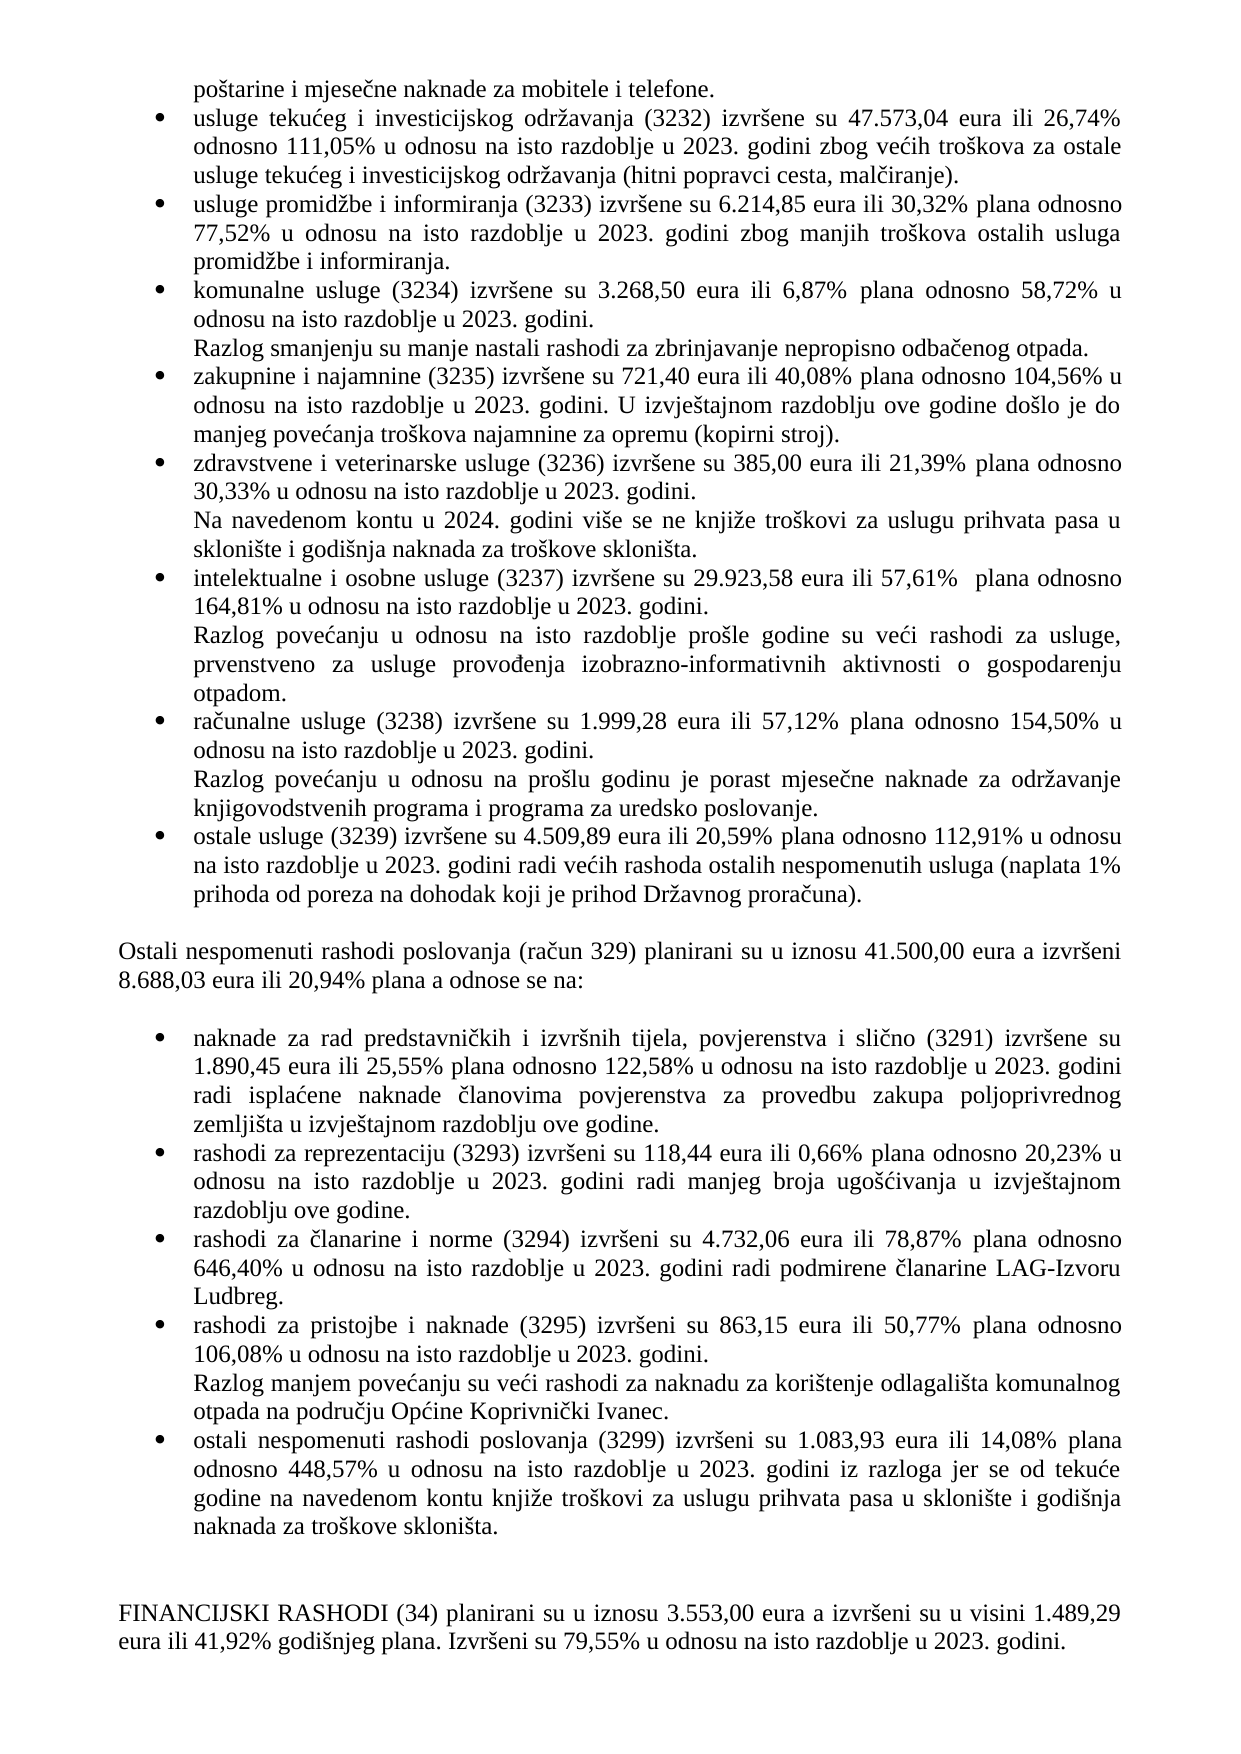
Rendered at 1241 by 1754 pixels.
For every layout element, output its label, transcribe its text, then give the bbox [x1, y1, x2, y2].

list Razlog povećanju u odnosu na isto razdoblje prošle godine su veći rashodi za usluge, prvenstveno za usluge provođenja izobrazno-informativnih aktivnosti o gospodarenju otpadom. [193, 620, 1122, 706]
list usluge tekućeg i investicijskog održavanja (3232) izvršene su 47.573,04 eura ili 26,74% odnosno 111,05% u odnosu na isto razdoblje u 2023. godini zbog većih troškova za ostale usluge tekućeg i investicijskog održavanja (hitni popravci cesta, malčiranje). [156, 103, 1122, 189]
list rashodi za pristojbe i naknade (3295) izvršeni su 863,15 eura ili 50,77% plana odnosno 106,08% u odnosu na isto razdoblje u 2023. godini. [156, 1310, 1122, 1368]
list komunalne usluge (3234) izvršene su 3.268,50 eura ili 6,87% plana odnosno 58,72% u odnosu na isto razdoblje u 2023. godini. [156, 275, 1122, 333]
list rashodi za članarine i norme (3294) izvršeni su 4.732,06 eura ili 78,87% plana odnosno 646,40% u odnosu na isto razdoblje u 2023. godini radi podmirene članarine LAG-Izvoru Ludbreg. [156, 1224, 1122, 1310]
list ostali nespomenuti rashodi poslovanja (3299) izvršeni su 1.083,93 eura ili 14,08% plana odnosno 448,57% u odnosu na isto razdoblje u 2023. godini iz razloga jer se od tekuće godine na navedenom kontu knjiže troškovi za uslugu prihvata pasa u sklonište i godišnja naknada za troškove skloništa. [156, 1425, 1122, 1540]
text Na navedenom kontu u 2024. godini više se ne knjiže troškovi za uslugu prihvata pasa u sklonište i godišnja naknada za troškove skloništa. [193, 505, 1122, 563]
list intelektualne i osobne usluge (3237) izvršene su 29.923,58 eura ili 57,61% plana odnosno 164,81% u odnosu na isto razdoblje u 2023. godini. [156, 563, 1122, 620]
list Razlog povećanju u odnosu na prošlu godinu je porast mjesečne naknade za održavanje knjigovodstvenih programa i programa za uredsko poslovanje. [193, 764, 1122, 821]
list zakupnine i najamnine (3235) izvršene su 721,40 eura ili 40,08% plana odnosno 104,56% u odnosu na isto razdoblje u 2023. godini. U izvještajnom razdoblju ove godine došlo je do manjeg povećanja troškova najamnine za opremu (kopirni stroj). [156, 361, 1122, 448]
list rashodi za reprezentaciju (3293) izvršeni su 118,44 eura ili 0,66% plana odnosno 20,23% u odnosu na isto razdoblje u 2023. godini radi manjeg broja ugošćivanja u izvještajnom razdoblju ove godine. [156, 1138, 1122, 1224]
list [193, 74, 1122, 103]
list ostale usluge (3239) izvršene su 4.509,89 eura ili 20,59% plana odnosno 112,91% u odnosu na isto razdoblje u 2023. godini radi većih rashoda ostalih nespomenutih usluga (naplata 1% prihoda od poreza na dohodak koji je prihod Državnog proračuna). [156, 821, 1122, 908]
list naknade za rad predstavničkih i izvršnih tijela, povjerenstva i slično (3291) izvršene su 1.890,45 eura ili 25,55% plana odnosno 122,58% u odnosu na isto razdoblje u 2023. godini radi isplaćene naknade članovima povjerenstva za provedbu zakupa poljoprivrednog zemljišta u izvještajnom razdoblju ove godine. [156, 1023, 1122, 1138]
list računalne usluge (3238) izvršene su 1.999,28 eura ili 57,12% plana odnosno 154,50% u odnosu na isto razdoblje u 2023. godini. [156, 706, 1122, 764]
text FINANCIJSKI RASHODI (34) planirani su u iznosu 3.553,00 eura a izvršeni su u visini 1.489,29 eura ili 41,92% godišnjeg plana. Izvršeni su 79,55% u odnosu na isto razdoblje u 2023. godini. [118, 1598, 1122, 1655]
list Razlog manjem povećanju su veći rashodi za naknadu za korištenje odlagališta komunalnog otpada na području Općine Koprivnički Ivanec. [193, 1368, 1122, 1425]
text Ostali nespomenuti rashodi poslovanja (račun 329) planirani su u iznosu 41.500,00 eura a izvršeni 8.688,03 eura ili 20,94% plana a odnose se na: [118, 936, 1122, 994]
list usluge promidžbe i informiranja (3233) izvršene su 6.214,85 eura ili 30,32% plana odnosno 77,52% u odnosu na isto razdoblje u 2023. godini zbog manjih troškova ostalih usluga promidžbe i informiranja. [156, 189, 1122, 275]
list Razlog smanjenju su manje nastali rashodi za zbrinjavanje nepropisno odbačenog otpada. [193, 333, 1122, 361]
list zdravstvene i veterinarske usluge (3236) izvršene su 385,00 eura ili 21,39% plana odnosno 30,33% u odnosu na isto razdoblje u 2023. godini. [156, 448, 1122, 505]
